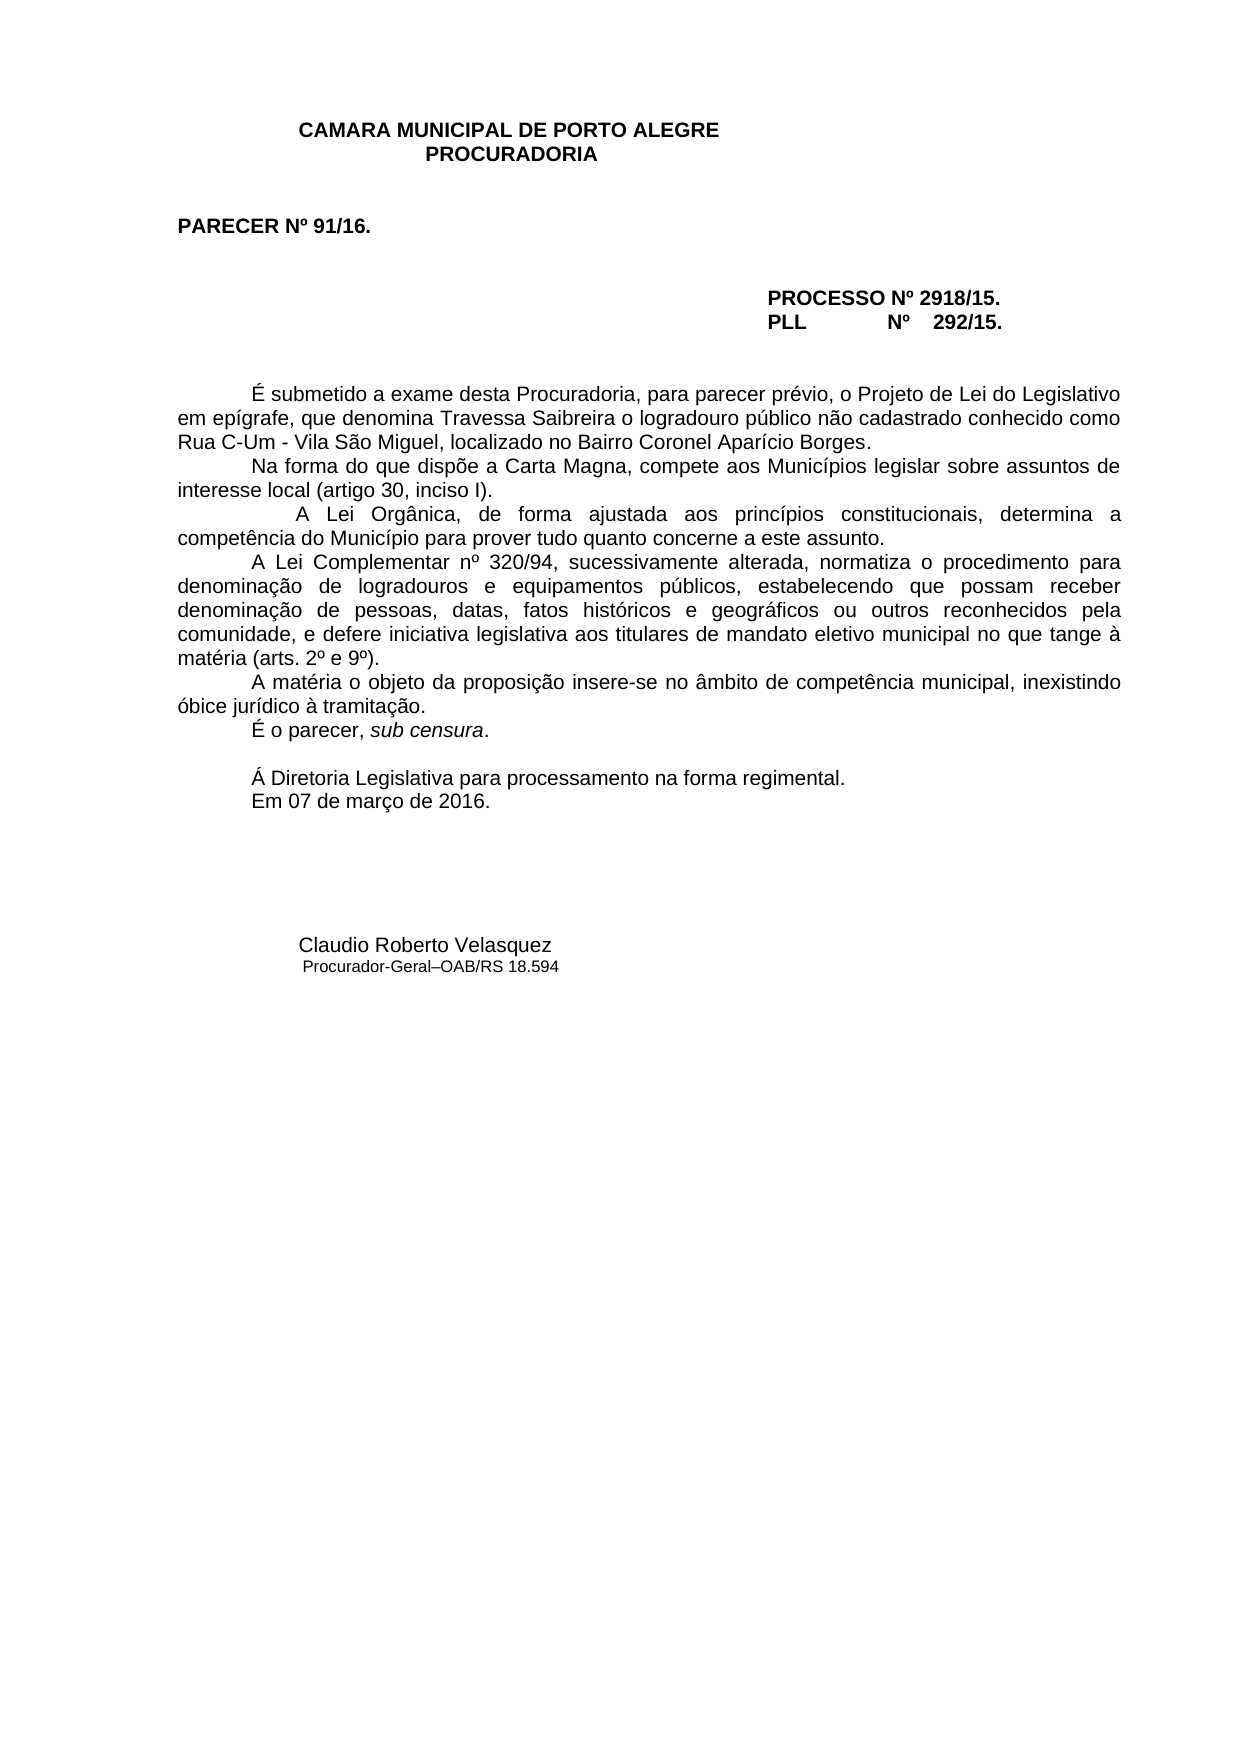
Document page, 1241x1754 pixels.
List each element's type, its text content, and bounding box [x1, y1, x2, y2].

text Á Diretoria Legislativa para processamento na forma regimental. [177, 765, 1122, 789]
text Claudio Roberto Velasquez [177, 933, 1122, 957]
subtitle PROCURADORIA [177, 142, 1122, 166]
text Procurador-Geral–OAB/RS 18.594 [177, 957, 1122, 976]
text A Lei Complementar nº 320/94, sucessivamente alterada, normatiza o procedimento para denominação de logradouros e equipamentos públicos, estabelecendo que possam receber denominação de pessoas, datas, fatos históricos e geográficos ou outros reconhecidos pela comunidade, e defere iniciativa legislativa aos titulares de mandato eletivo municipal no que tange à matéria (arts. 2º e 9º). [177, 550, 1122, 669]
subtitle PROCESSO Nº 2918/15. [767, 286, 1122, 310]
text CAMARA MUNICIPAL DE PORTO ALEGRE [177, 118, 1122, 142]
subtitle PLL Nº 292/15. [693, 310, 1122, 334]
text É submetido a exame desta Procuradoria, para parecer prévio, o Projeto de Lei do Legislativo em epígrafe, que denomina Travessa Saibreira o logradouro público não cadastrado conhecido como Rua C-Um - Vila São Miguel, localizado no Bairro Coronel Aparício Borges. [177, 382, 1122, 454]
text Na forma do que dispõe a Carta Magna, compete aos Municípios legislar sobre assuntos de interesse local (artigo 30, inciso I). [177, 454, 1122, 502]
text A Lei Orgânica, de forma ajustada aos princípios constitucionais, determina a competência do Município para prover tudo quanto concerne a este assunto. [177, 502, 1122, 550]
text Em 07 de março de 2016. [177, 789, 1122, 813]
text É o parecer, sub censura. [177, 717, 1122, 741]
subtitle PARECER Nº 91/16. [177, 214, 1122, 238]
text A matéria o objeto da proposição insere-se no âmbito de competência municipal, inexistindo óbice jurídico à tramitação. [177, 669, 1122, 717]
